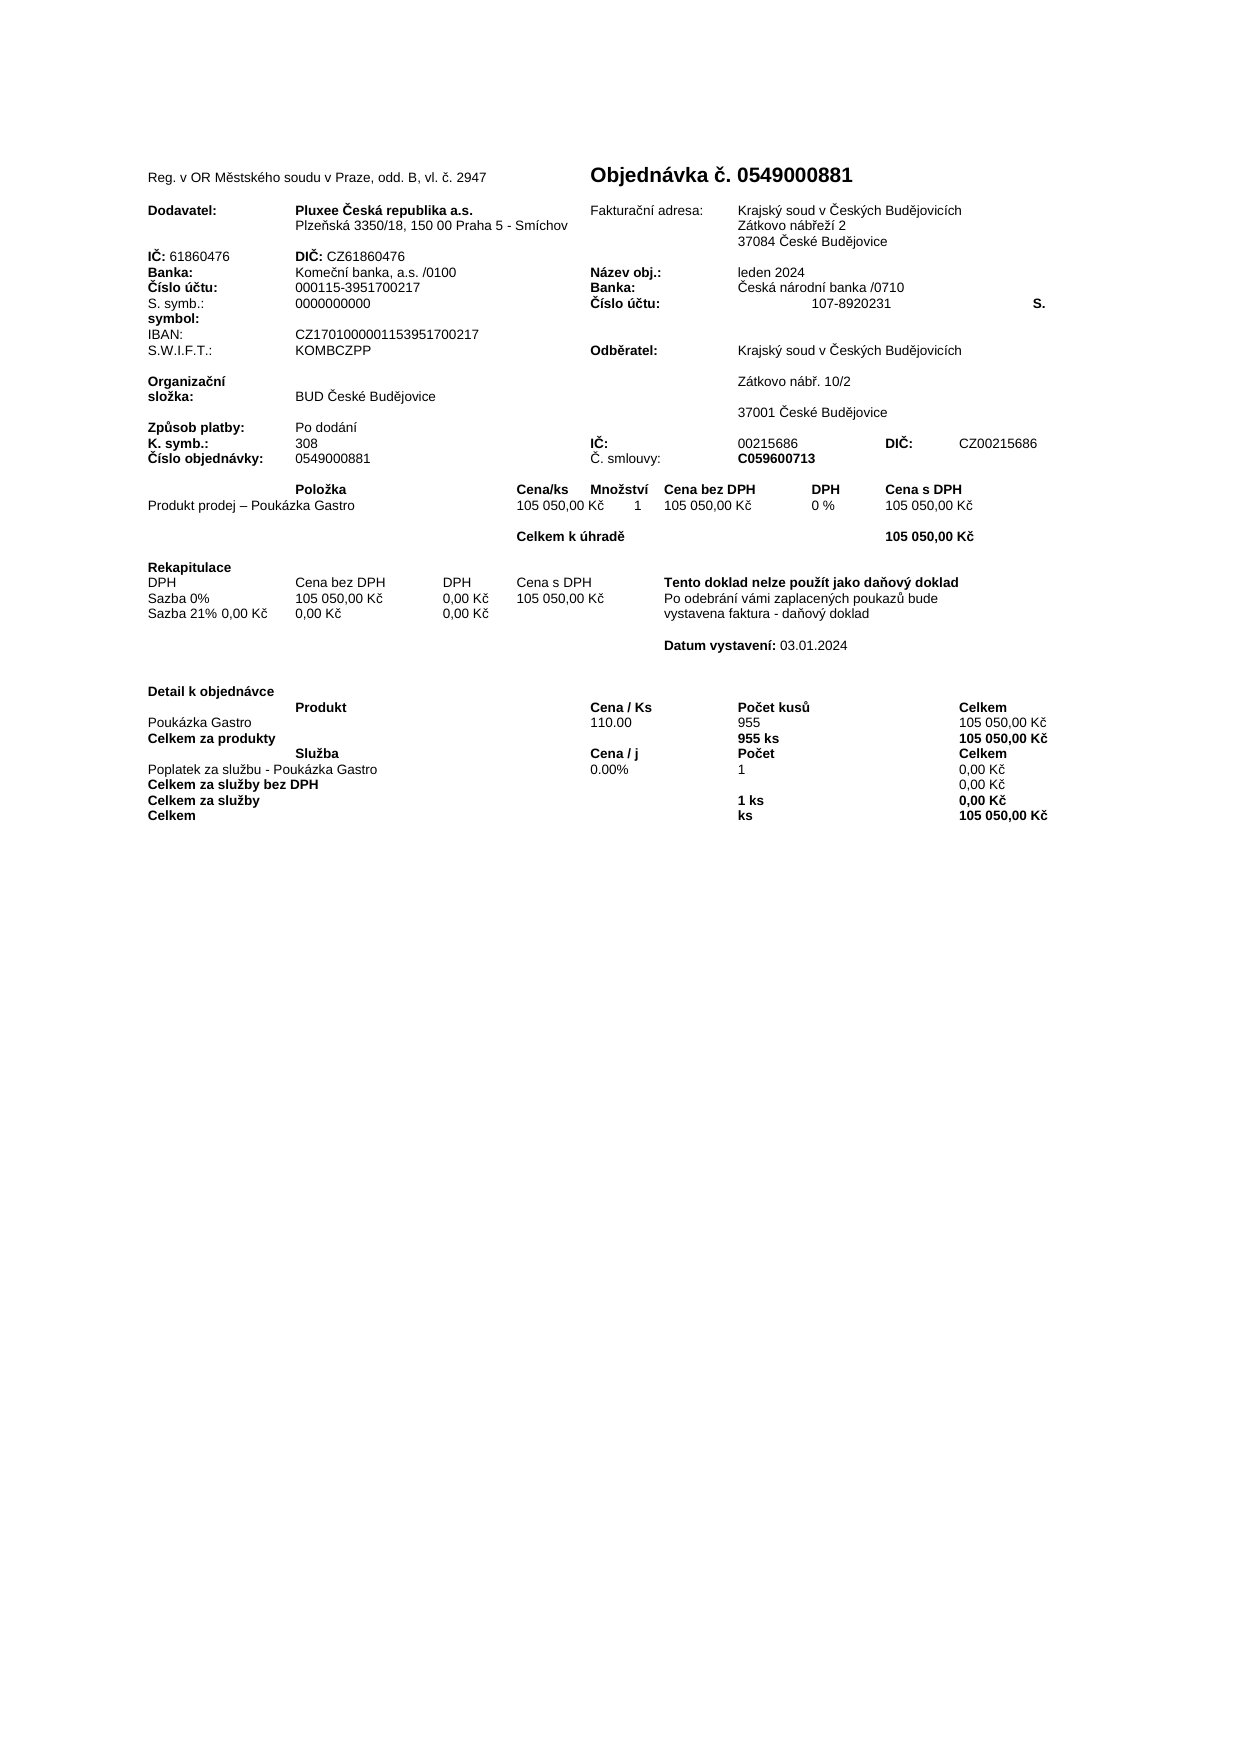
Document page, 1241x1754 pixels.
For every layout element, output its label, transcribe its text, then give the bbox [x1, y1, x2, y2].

text S. symb.: 0000000000 Číslo účtu: 107-8920231 S. symbol: [148, 296, 1093, 327]
text Datum vystavení: 03.01.2024 [148, 637, 1093, 653]
text Celkem za služby 1 ks 0,00 Kč [148, 792, 1093, 808]
text IČ: 61860476 DIČ: CZ61860476 [148, 249, 1093, 265]
text Detail k objednávce [148, 684, 1093, 699]
text Celkem ks 105 050,00 Kč [148, 808, 1093, 823]
text Poukázka Gastro 110.00 955 105 050,00 Kč [148, 715, 1093, 730]
text Produkt Cena / Ks Počet kusů Celkem [221, 699, 1093, 715]
text 37084 České Budějovice [664, 234, 1093, 249]
text S.W.I.F.T.: KOMBCZPP Odběratel: Krajský soud v Českých Budějovicích [148, 342, 1093, 358]
text Produkt prodej – Poukázka Gastro 105 050,00 Kč 1 105 050,00 Kč 0 % 105 050,00 Kč [148, 497, 1093, 513]
text Dodavatel: Pluxee Česká republika a.s. Fakturační adresa: Krajský soud v Českých Budějovicích [148, 203, 1093, 218]
text Položka Cena/ks Množství Cena bez DPH DPH Cena s DPH [221, 482, 1093, 497]
text Celkem k úhradě 105 050,00 Kč [443, 528, 1093, 544]
text K. symb.: 308 IČ: 00215686 DIČ: CZ00215686 [148, 435, 1093, 451]
text Rekapitulace [148, 559, 1093, 575]
text Celkem za služby bez DPH 0,00 Kč [148, 777, 1093, 792]
text složka: BUD České Budějovice [148, 389, 1093, 404]
text Sazba 21% 0,00 Kč 0,00 Kč 0,00 Kč vystavena faktura - daňový doklad [148, 606, 1093, 622]
text Služba Cena / j Počet Celkem [221, 746, 1093, 761]
text IBAN: CZ1701000001153951700217 [148, 327, 1093, 342]
text Poplatek za službu - Poukázka Gastro 0.00% 1 0,00 Kč [148, 761, 1093, 777]
text DPH Cena bez DPH DPH Cena s DPH Tento doklad nelze použít jako daňový doklad [148, 575, 1093, 591]
text Číslo objednávky: 0549000881 Č. smlouvy: C059600713 [148, 451, 1093, 466]
text Reg. v OR Městského soudu v Praze, odd. B, vl. č. 2947 Objednávka č. 0549000881 [148, 163, 1093, 187]
text Banka: Komeční banka, a.s. /0100 Název obj.: leden 2024 [148, 265, 1093, 280]
text 37001 České Budějovice [148, 404, 1093, 420]
text Plzeňská 3350/18, 150 00 Praha 5 - Smíchov Zátkovo nábřeží 2 [221, 218, 1093, 234]
text Sazba 0% 105 050,00 Kč 0,00 Kč 105 050,00 Kč Po odebrání vámi zaplacených poukazů bude [148, 591, 1093, 606]
text Způsob platby: Po dodání [148, 420, 1093, 435]
text Organizační Zátkovo nábř. 10/2 [148, 373, 1093, 389]
text Celkem za produkty 955 ks 105 050,00 Kč [148, 730, 1093, 746]
text Číslo účtu: 000115-3951700217 Banka: Česká národní banka /0710 [148, 280, 1093, 296]
